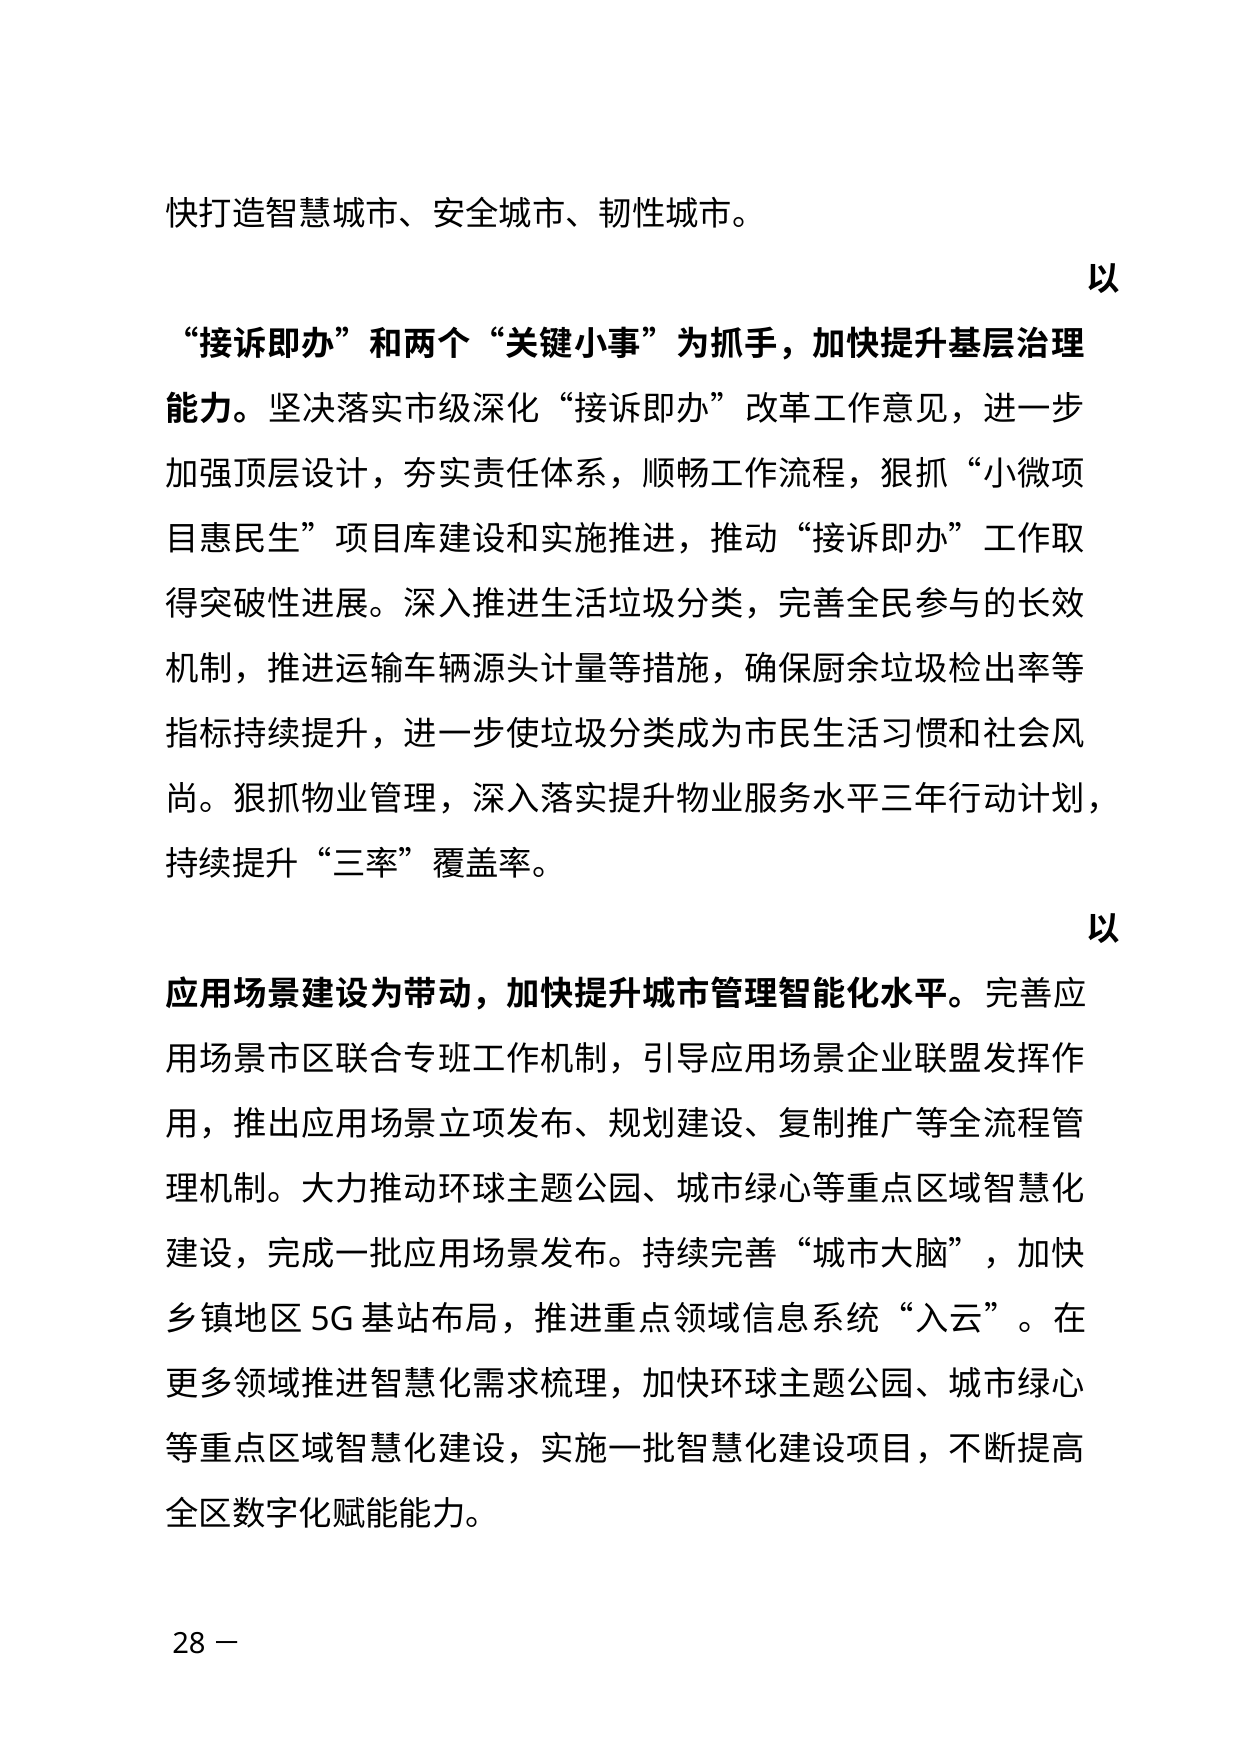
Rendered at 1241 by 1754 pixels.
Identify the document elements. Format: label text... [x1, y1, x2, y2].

text 以“接诉即办”和两个“关键小事”为抓手，加快提升基层治理能力。坚决落实市级深化“接诉即办”改革工作意见，进一步加强顶层设计，夯实责任体系，顺畅工作流程，狠抓“小微项目惠民生”项目库建设和实施推进，推动“接诉即办”工作取得突破性进展。深入推进生活垃圾分类，完善全民参与的长效机制，推进运输车辆源头计量等措施，确保厨余垃圾检出率等指标持续提升，进一步使垃圾分类成为市民生活习惯和社会风尚。狠抓物业管理，深入落实提升物业服务水平三年行动计划，持续提升“三率”覆盖率。 [165, 243, 1087, 893]
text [165, 178, 1087, 243]
text 以应用场景建设为带动，加快提升城市管理智能化水平。完善应用场景市区联合专班工作机制，引导应用场景企业联盟发挥作用，推出应用场景立项发布、规划建设、复制推广等全流程管理机制。大力推动环球主题公园、城市绿心等重点区域智慧化建设，完成一批应用场景发布。持续完善“城市大脑”，加快乡镇地区5G基站布局，推进重点领域信息系统“入云”。在更多领域推进智慧化需求梳理，加快环球主题公园、城市绿心等重点区域智慧化建设，实施一批智慧化建设项目，不断提高全区数字化赋能能力。 [165, 893, 1087, 1543]
